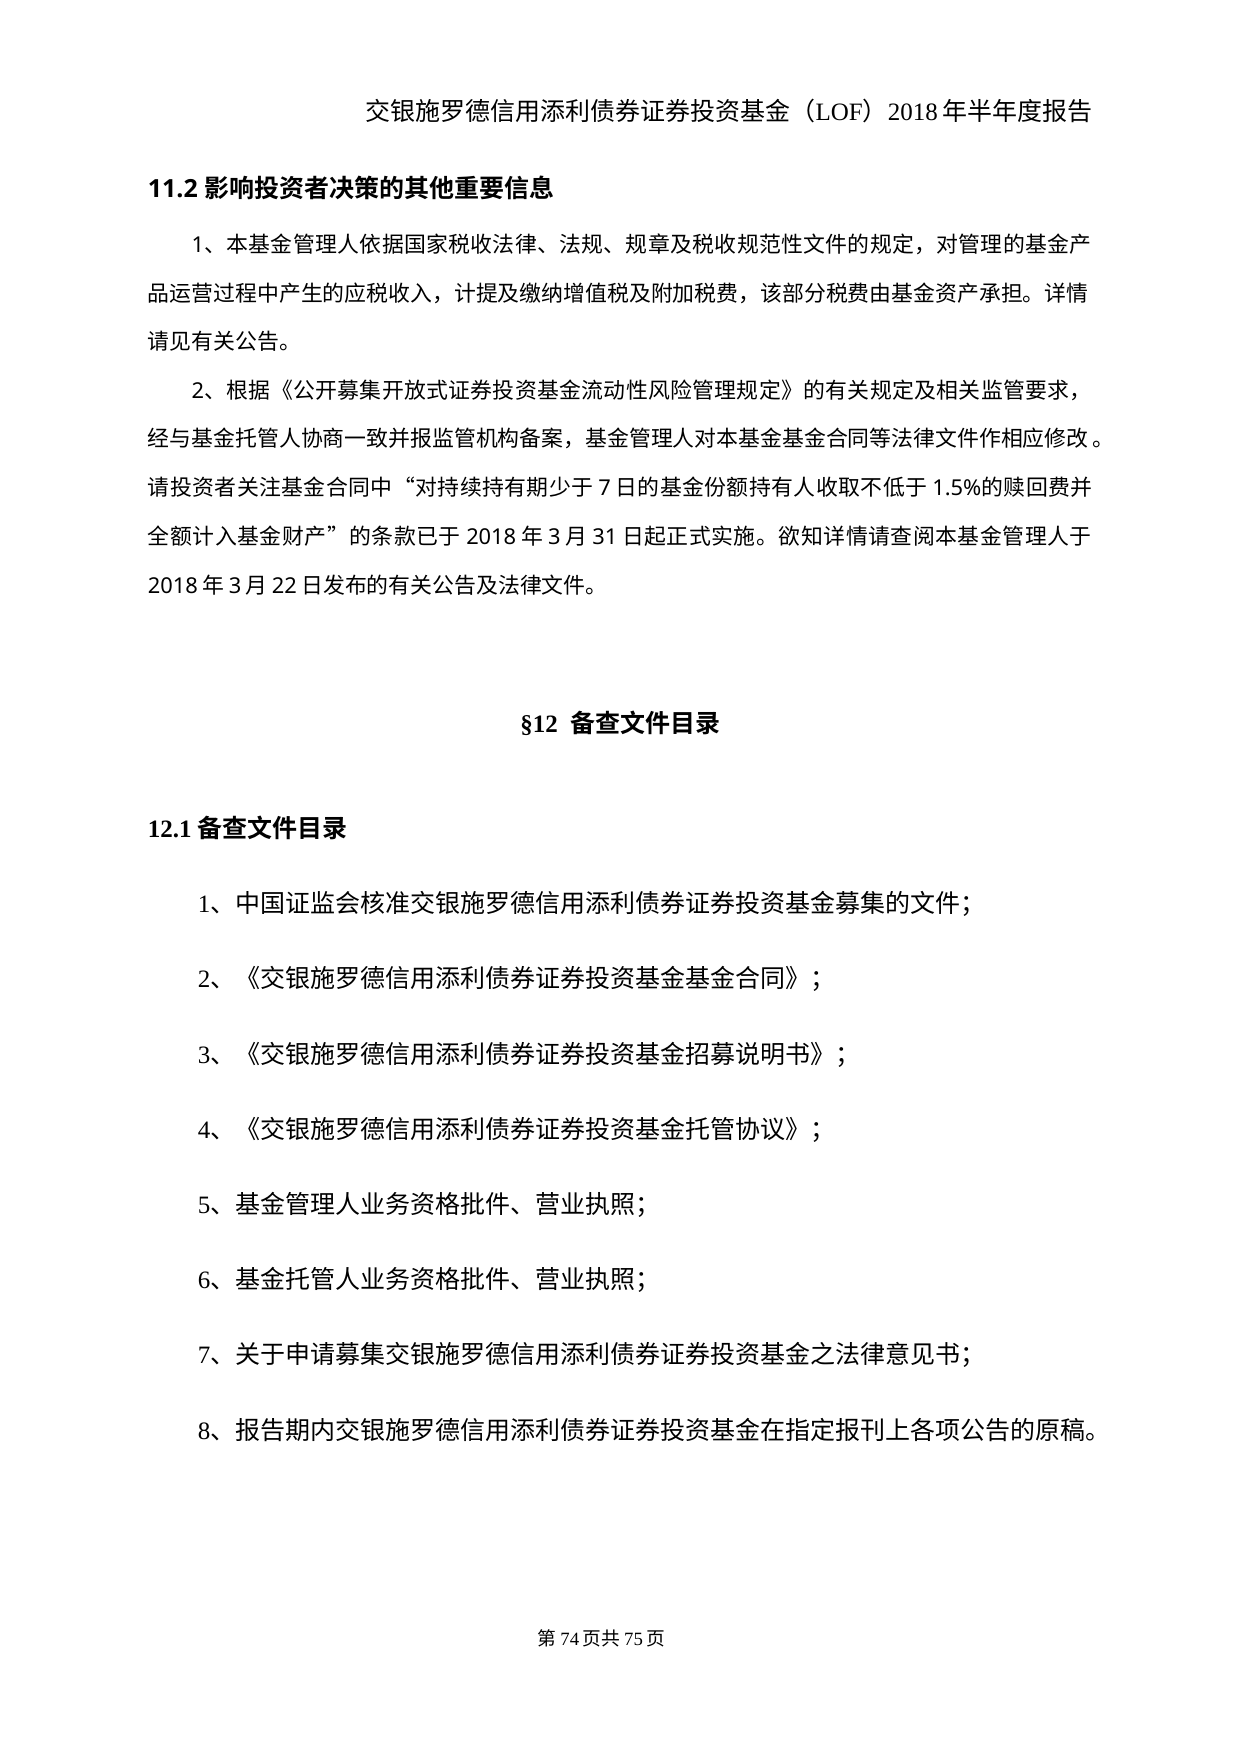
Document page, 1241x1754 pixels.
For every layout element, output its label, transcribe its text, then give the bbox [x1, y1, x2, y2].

text 1、本基金管理人依据国家税收法律、法规、规章及税收规范性文件的规定，对管理的基金产品运营过程中产生的应税收入，计提及缴纳增值税及附加税费，该部分税费由基金资产承担。详情请见有关公告。 [148, 226, 1092, 356]
subtitle 11.2 影响投资者决策的其他重要信息 [148, 154, 1092, 219]
text 8、报告期内交银施罗德信用添利债券证券投资基金在指定报刊上各项公告的原稿。 [148, 1396, 1092, 1461]
text 1、中国证监会核准交银施罗德信用添利债券证券投资基金募集的文件； [148, 869, 1092, 934]
text 7、关于申请募集交银施罗德信用添利债券证券投资基金之法律意见书； [148, 1321, 1092, 1386]
subtitle 12.1 备查文件目录 [148, 794, 1092, 859]
text 5、基金管理人业务资格批件、营业执照； [148, 1170, 1092, 1235]
text 3、《交银施罗德信用添利债券证券投资基金招募说明书》； [148, 1020, 1092, 1085]
text 6、基金托管人业务资格批件、营业执照； [148, 1245, 1092, 1310]
text 4、《交银施罗德信用添利债券证券投资基金托管协议》； [148, 1095, 1092, 1160]
text 2、《交银施罗德信用添利债券证券投资基金基金合同》； [148, 944, 1092, 1009]
text 2、根据《公开募集开放式证券投资基金流动性风险管理规定》的有关规定及相关监管要求，经与基金托管人协商一致并报监管机构备案，基金管理人对本基金基金合同等法律文件作相应修改。请投资者关注基金合同中“对持续持有期少于7日的基金份额持有人收取不低于1.5%的赎回费并全额计入基金财产”的条款已于2018年3月31日起正式实施。欲知详情请查阅本基金管理人于2018年3月22日发布的有关公告及法律文件。 [148, 372, 1092, 600]
subtitle §12 备查文件目录 [148, 689, 1092, 754]
